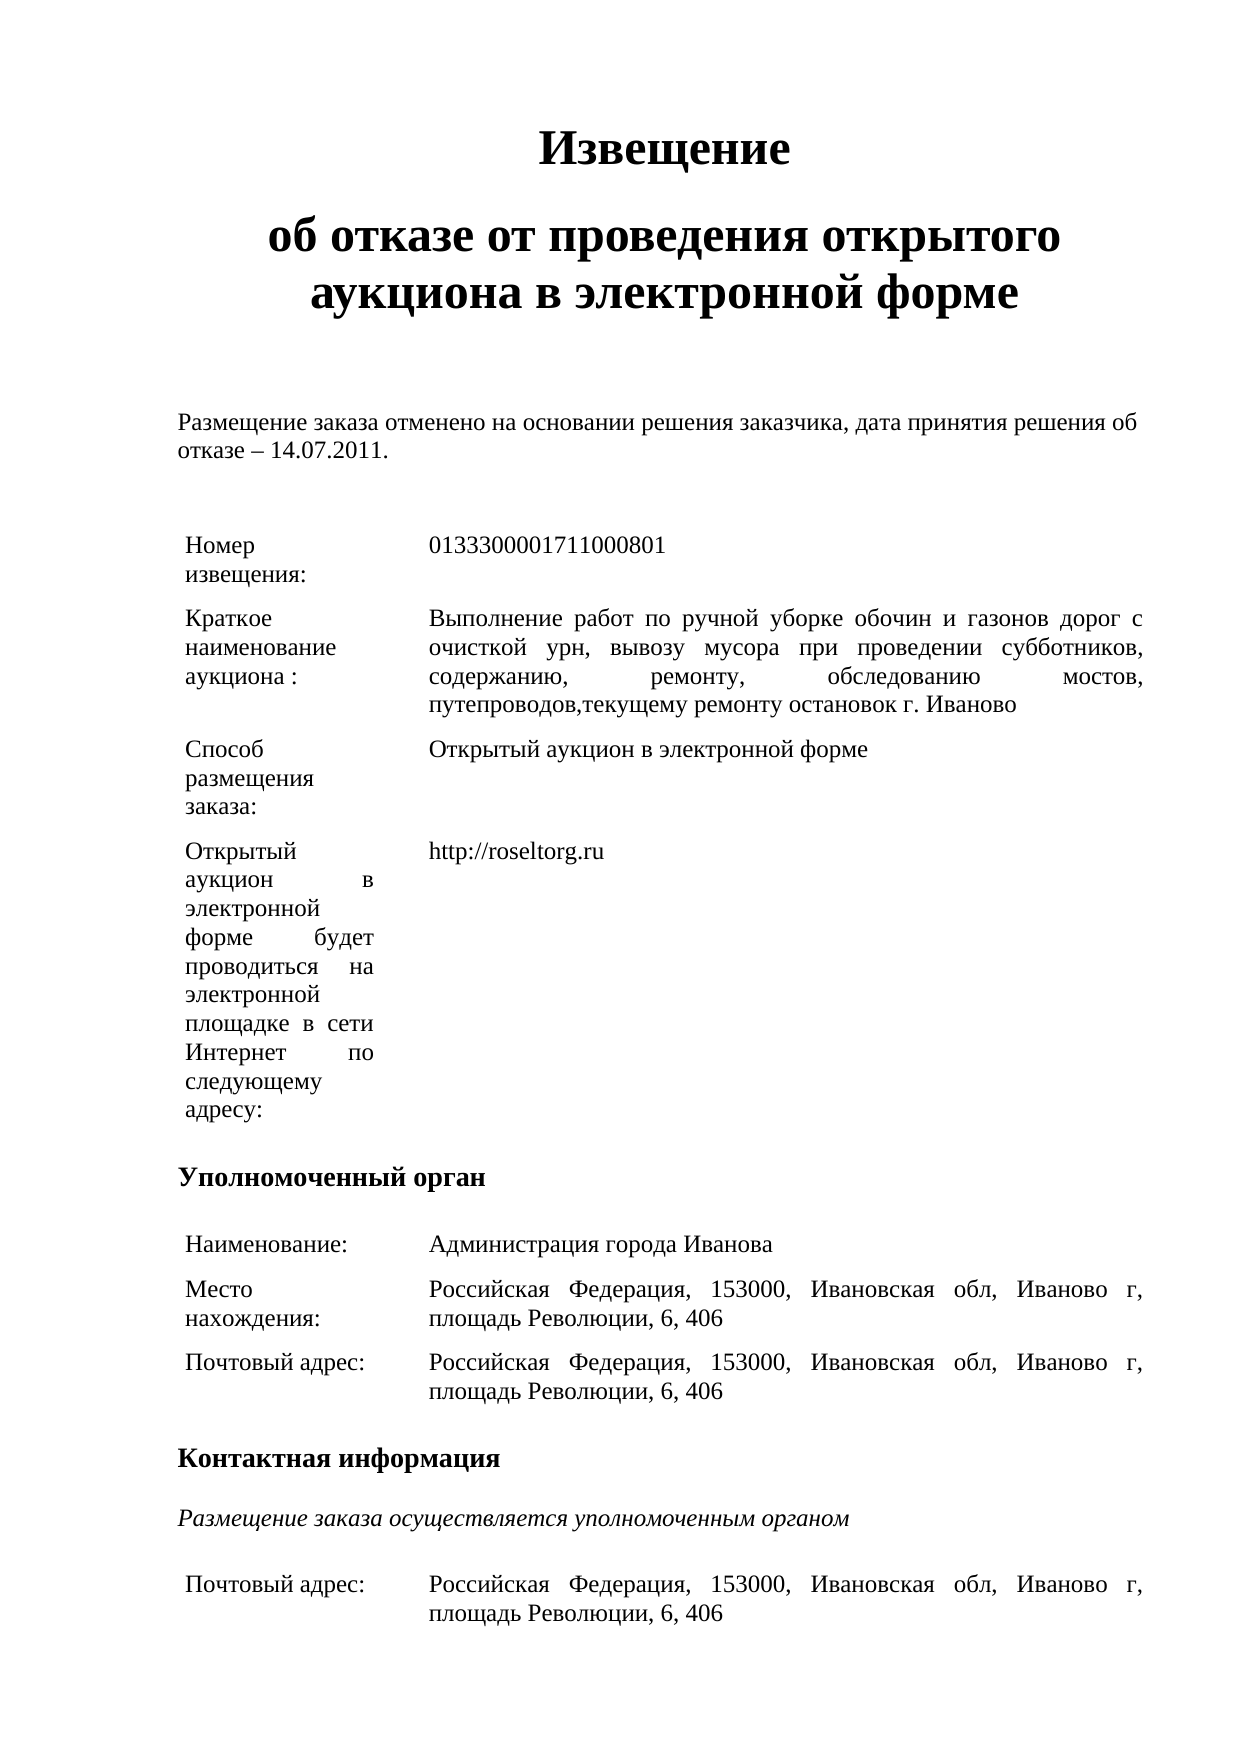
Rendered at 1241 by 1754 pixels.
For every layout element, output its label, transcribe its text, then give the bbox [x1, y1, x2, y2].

text Уполномоченный орган [177, 1160, 1152, 1193]
text Извещение [177, 118, 1152, 176]
table_header Наименование: [177, 1222, 421, 1266]
text об отказе от проведения открытого аукциона в электронной форме [177, 205, 1152, 320]
table_cell Способ размещения заказа: [177, 726, 421, 828]
table_header Администрация города Иванова [421, 1222, 1152, 1266]
table_header Почтовый адрес: [177, 1561, 421, 1634]
table_cell Место нахождения: [177, 1266, 421, 1339]
table_cell Выполнение работ по ручной уборке обочин и газонов дорог с очисткой урн, вывозу мусора при проведении субботников, содержанию, ремонту, обследованию мостов, путепроводов,текущему ремонту остановок г. Иваново [421, 595, 1152, 726]
table_header Номер извещения: [177, 522, 421, 595]
table_cell Российская Федерация, 153000, Ивановская обл, Иваново г, площадь Революции, 6, 406 [421, 1266, 1152, 1339]
table_cell Краткое наименование аукциона : [177, 595, 421, 726]
text Размещение заказа осуществляется уполномоченным органом [177, 1503, 1152, 1532]
table_cell http://roseltorg.ru [421, 828, 1152, 1131]
text Контактная информация [177, 1442, 1152, 1474]
text Размещение заказа отменено на основании решения заказчика, дата принятия решения об отказе – 14.07.2011. [177, 407, 1152, 464]
table_cell Открытый аукцион в электронной форме будет проводиться на электронной площадке в сети Интернет по следующему адресу: [177, 828, 421, 1131]
table_header 0133300001711000801 [421, 522, 1152, 595]
table_header Российская Федерация, 153000, Ивановская обл, Иваново г, площадь Революции, 6, 406 [421, 1561, 1152, 1634]
table_cell Российская Федерация, 153000, Ивановская обл, Иваново г, площадь Революции, 6, 406 [421, 1339, 1152, 1412]
table_cell Почтовый адрес: [177, 1339, 421, 1412]
table_cell Открытый аукцион в электронной форме [421, 726, 1152, 828]
